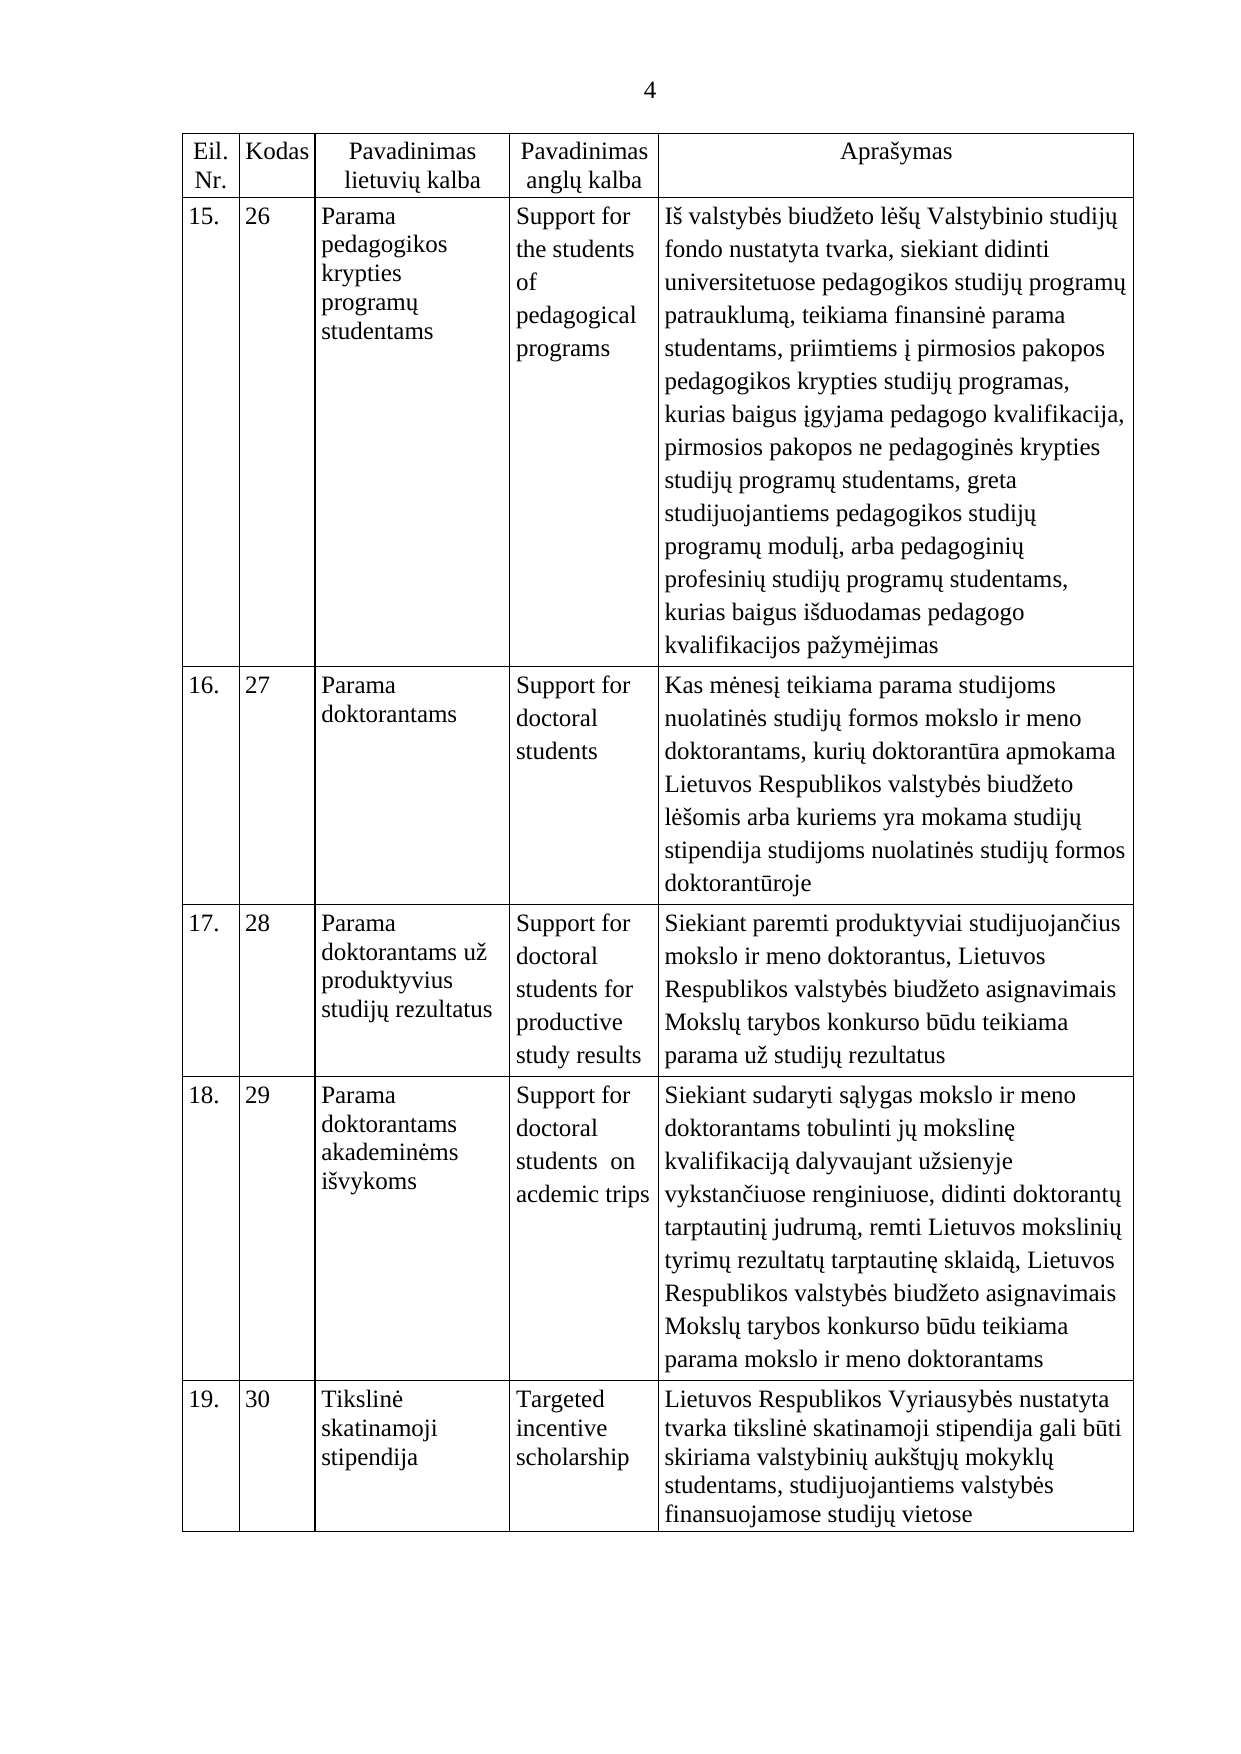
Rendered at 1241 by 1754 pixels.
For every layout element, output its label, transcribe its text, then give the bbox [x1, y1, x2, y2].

table_cell 15. [183, 198, 239, 666]
table_cell Parama doktorantams už produktyvius studijų rezultatus [316, 905, 509, 1076]
table_cell 18. [183, 1077, 239, 1380]
table_cell 19. [183, 1381, 239, 1531]
table_cell Support for doctoral students for productive study results [510, 905, 658, 1076]
table_cell Parama doktorantams [316, 667, 509, 904]
table_cell Siekiant paremti produktyviai studijuojančius mokslo ir meno doktorantus, Lietuvos Respublikos valstybės biudžeto asignavimais Mokslų tarybos konkurso būdu teikiama parama už studijų rezultatus [659, 905, 1133, 1076]
table_cell Parama doktorantams akademinėms išvykoms [316, 1077, 509, 1380]
table_cell Siekiant sudaryti sąlygas mokslo ir meno doktorantams tobulinti jų mokslinę kvalifikaciją dalyvaujant užsienyje vykstančiuose renginiuose, didinti doktorantų tarptautinį judrumą, remti Lietuvos mokslinių tyrimų rezultatų tarptautinę sklaidą, Lietuvos Respublikos valstybės biudžeto asignavimais Mokslų tarybos konkurso būdu teikiama parama mokslo ir meno doktorantams [659, 1077, 1133, 1380]
table_cell Iš valstybės biudžeto lėšų Valstybinio studijų fondo nustatyta tvarka, siekiant didinti universitetuose pedagogikos studijų programų patrauklumą, teikiama finansinė parama studentams, priimtiems į pirmosios pakopos pedagogikos krypties studijų programas, kurias baigus įgyjama pedagogo kvalifikacija, pirmosios pakopos ne pedagoginės krypties studijų programų studentams, greta studijuojantiems pedagogikos studijų programų modulį, arba pedagoginių profesinių studijų programų studentams, kurias baigus išduodamas pedagogo kvalifikacijos pažymėjimas [659, 198, 1133, 666]
table_cell Tikslinė skatinamoji stipendija [316, 1381, 509, 1531]
table_cell 17. [183, 905, 239, 1076]
table_cell 30 [240, 1381, 314, 1531]
table_cell Lietuvos Respublikos Vyriausybės nustatyta tvarka tikslinė skatinamoji stipendija gali būti skiriama valstybinių aukštųjų mokyklų studentams, studijuojantiems valstybės finansuojamose studijų vietose [659, 1381, 1133, 1531]
table_cell 28 [240, 905, 314, 1076]
table_header Kodas [240, 134, 314, 197]
table_cell 26 [240, 198, 314, 666]
table_cell Targeted incentive scholarship [510, 1381, 658, 1531]
table_header Pavadinimas anglų kalba [510, 134, 658, 197]
table_cell Kas mėnesį teikiama parama studijoms nuolatinės studijų formos mokslo ir meno doktorantams, kurių doktorantūra apmokama Lietuvos Respublikos valstybės biudžeto lėšomis arba kuriems yra mokama studijų stipendija studijoms nuolatinės studijų formos doktorantūroje [659, 667, 1133, 904]
table_cell Parama pedagogikos krypties programų studentams [316, 198, 509, 666]
table_header Aprašymas [659, 134, 1133, 197]
table_cell Support for doctoral students on acdemic trips [510, 1077, 658, 1380]
table_cell 27 [240, 667, 314, 904]
table_cell 16. [183, 667, 239, 904]
table_cell Support for the students of pedagogical programs [510, 198, 658, 666]
table_header Eil. Nr. [183, 134, 239, 197]
table_cell 29 [240, 1077, 314, 1380]
table_header Pavadinimas lietuvių kalba [316, 134, 509, 197]
table_cell Support for doctoral students [510, 667, 658, 904]
